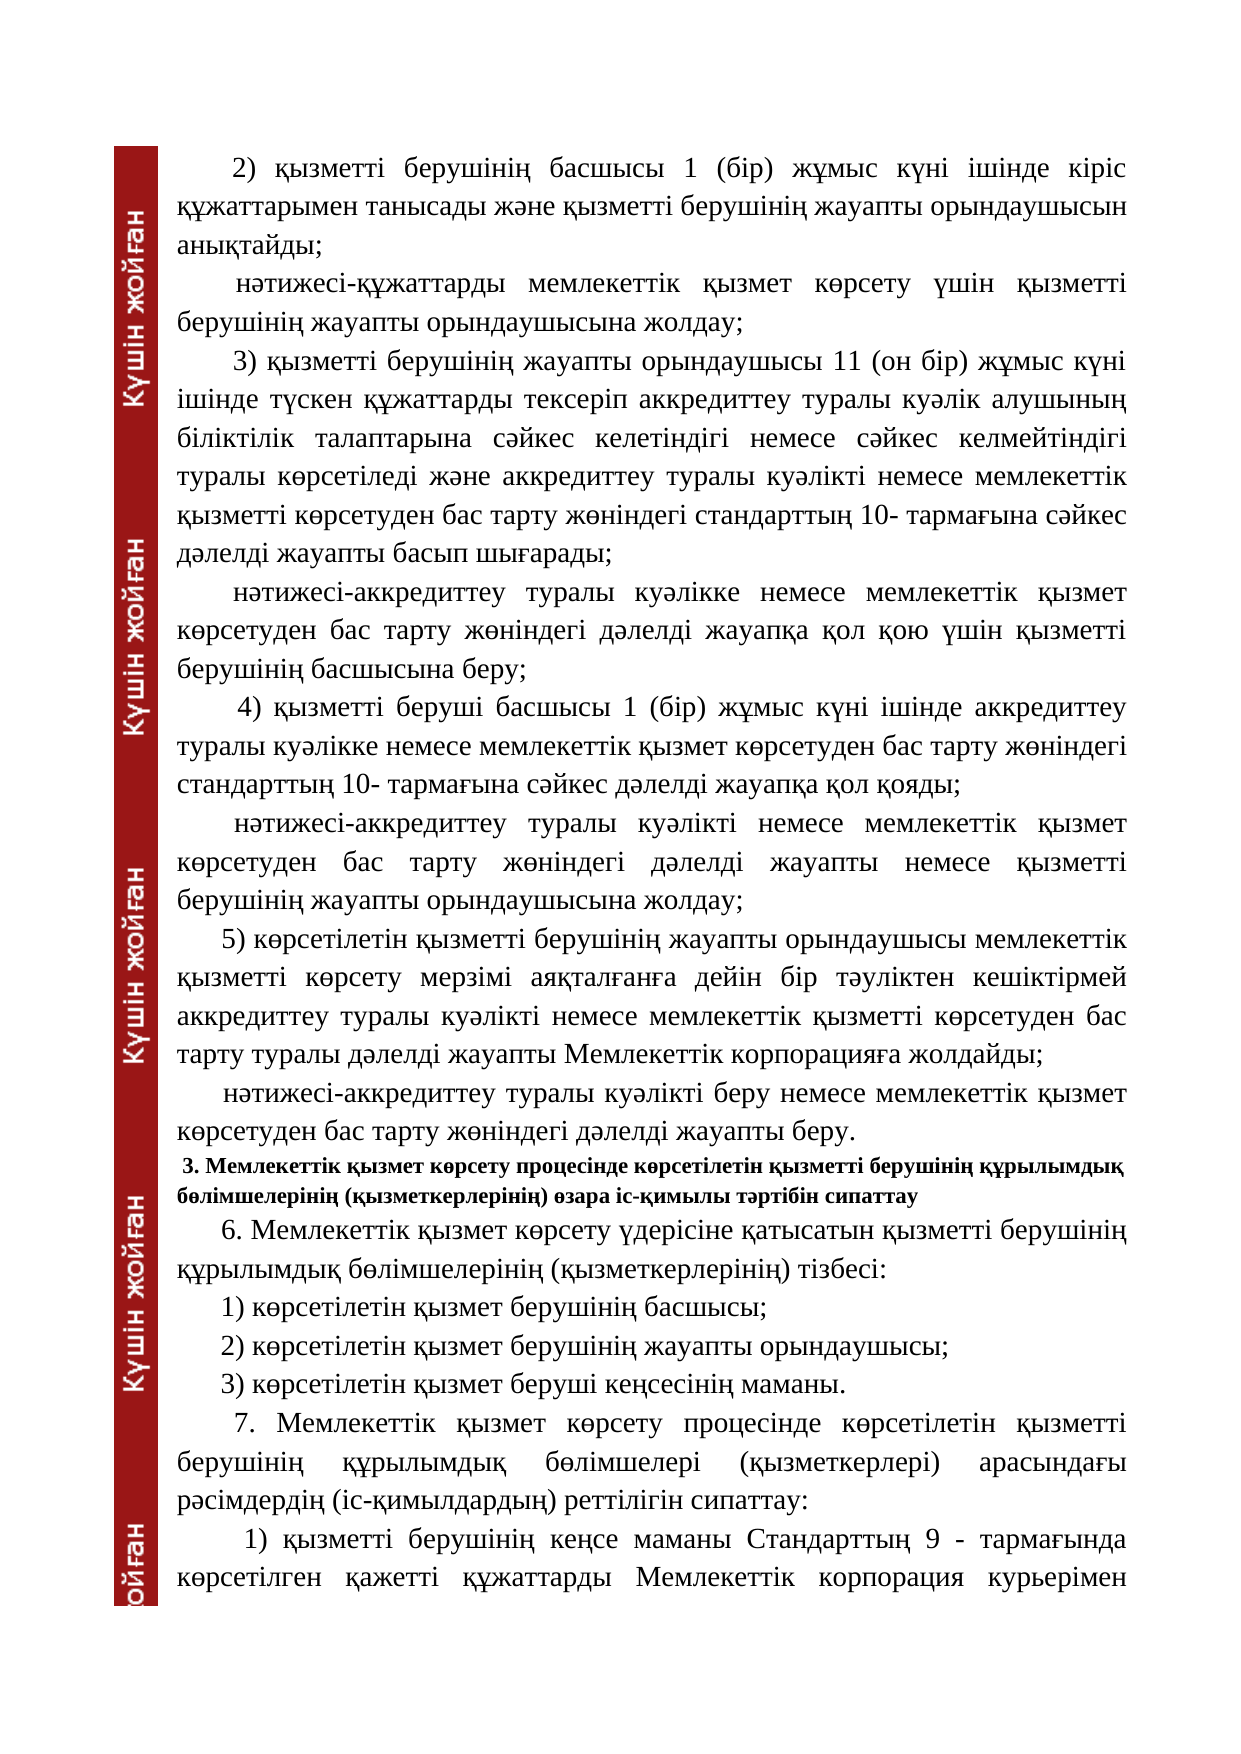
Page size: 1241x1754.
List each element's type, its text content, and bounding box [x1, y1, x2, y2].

picture [114, 1147, 158, 1152]
text 7. Мемлекеттік қызмет көрсету процесінде көрсетілетін қызметті берушінің құрылымдық бөлімшелері (қызметкерлері) арасындағы рәсімдердің (іс-қимылдардың) реттілігін сипаттау: [112, 1405, 1128, 1516]
picture [114, 569, 158, 574]
text нәтижесі-аккредиттеу туралы куәлікті беру немесе мемлекеттік қызмет көрсетуден бас тарту жөніндегі дәлелді жауапты беру. [112, 1075, 1128, 1147]
text 2) қызметті берушінің басшысы 1 (бір) жұмыс күні ішінде кіріс құжаттарымен танысады және қызметті берушінің жауапты орындаушысын анықтайды; [112, 150, 1128, 261]
text 4) қызметті беруші басшысы 1 (бір) жұмыс күні ішінде аккредиттеу туралы куәлікке немесе мемлекеттік қызмет көрсетуден бас тарту жөніндегі стандарттың 10- тармағына сәйкес дәлелді жауапқа қол қояды; [112, 689, 1128, 800]
picture [114, 261, 158, 266]
picture [114, 1070, 158, 1075]
picture [114, 146, 158, 150]
text 6. Мемлекеттік қызмет көрсету үдерісіне қатысатын қызметті берушінің құрылымдық бөлімшелерінің (қызметкерлерінің) тізбесі: [112, 1212, 1128, 1284]
picture [114, 916, 158, 921]
picture [114, 1362, 158, 1367]
text 3) қызметті берушінің жауапты орындаушысы 11 (он бір) жұмыс күні ішінде түскен құжаттарды тексеріп аккредиттеу туралы куәлік алушының біліктілік талаптарына сәйкес келетіндігі немесе сәйкес келмейтіндігі туралы көрсетіледі және аккредиттеу туралы куәлікті немесе мемлекеттік қызметті көрсетуден бас тарту жөніндегі стандарттың 10- тармағына сәйкес дәлелді жауапты басып шығарады; [112, 343, 1128, 569]
text 5) көрсетілетін қызметті берушінің жауапты орындаушысы мемлекеттік қызметті көрсету мерзімі аяқталғанға дейін бір тәуліктен кешіктірмей аккредиттеу туралы куәлікті немесе мемлекеттік қызметті көрсетуден бас тарту туралы дәлелді жауапты Мемлекеттік корпорацияға жолдайды; [112, 921, 1128, 1070]
picture [114, 684, 158, 689]
picture [114, 1284, 158, 1289]
picture [114, 800, 158, 805]
text 2) көрсетілетін қызмет берушінің жауапты орындаушысы; [112, 1328, 1128, 1362]
text 3) көрсетілетін қызмет беруші кеңсесінің маманы. [112, 1367, 1128, 1400]
text 3. Мемлекеттік қызмет көрсету процесінде көрсетілетін қызметті берушінің құрылымдық бөлімшелерінің (қызметкерлерінің) өзара іс-қимылы тәртібін сипаттау [112, 1152, 1128, 1209]
picture [114, 1516, 158, 1521]
text нәтижесі-аккредиттеу туралы куәлікті немесе мемлекеттік қызмет көрсетуден бас тарту жөніндегі дәлелді жауапты немесе қызметті берушінің жауапты орындаушысына жолдау; [112, 805, 1128, 916]
picture [114, 1593, 158, 1606]
text нәтижесі-құжаттарды мемлекеттік қызмет көрсету үшін қызметті берушінің жауапты орындаушысына жолдау; [112, 266, 1128, 338]
text нәтижесі-аккредиттеу туралы куәлікке немесе мемлекеттік қызмет көрсетуден бас тарту жөніндегі дәлелді жауапқа қол қою үшін қызметті берушінің басшысына беру; [112, 574, 1128, 684]
picture [114, 1400, 158, 1405]
picture [114, 338, 158, 343]
text 1) көрсетілетін қызмет берушінің басшысы; [112, 1289, 1128, 1323]
picture [114, 1323, 158, 1328]
